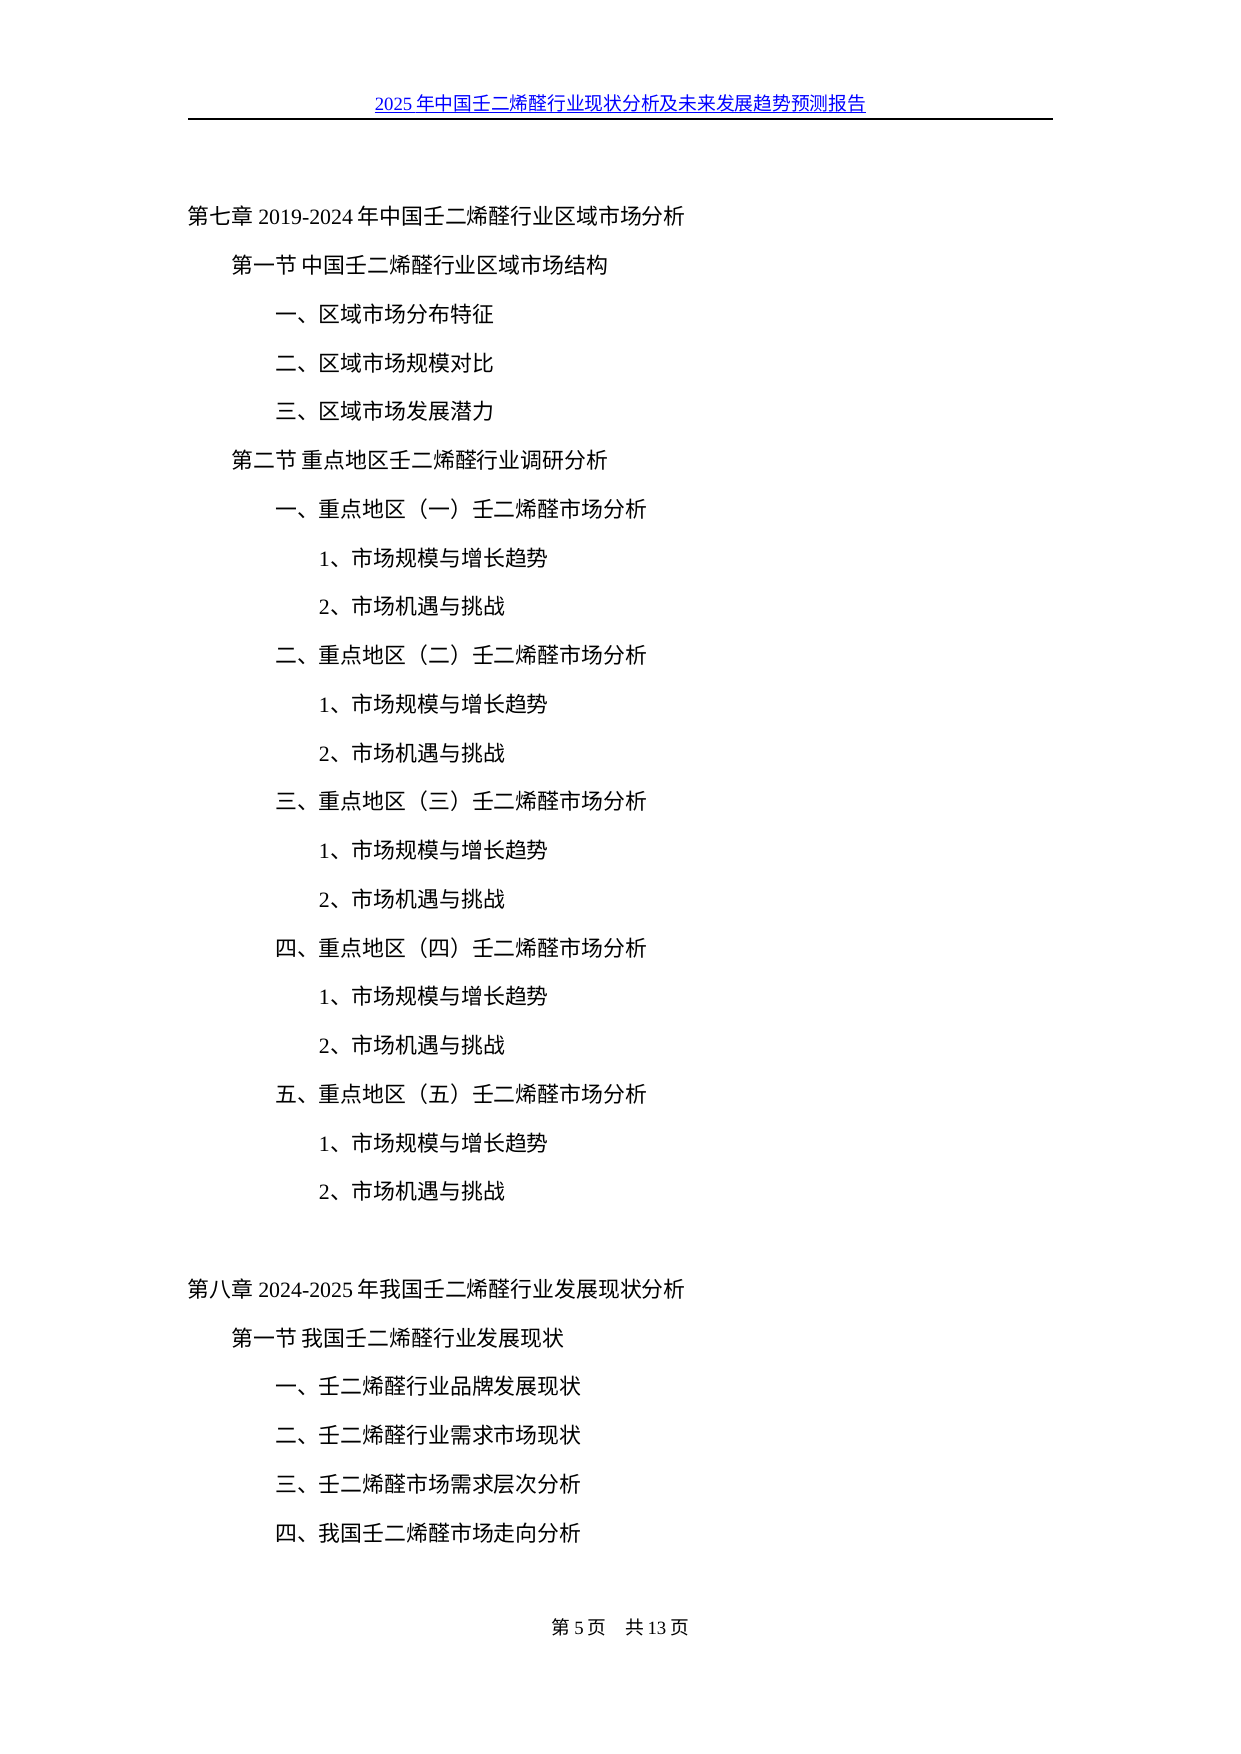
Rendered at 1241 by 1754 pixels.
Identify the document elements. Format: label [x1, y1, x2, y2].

text [187, 150, 1053, 1548]
